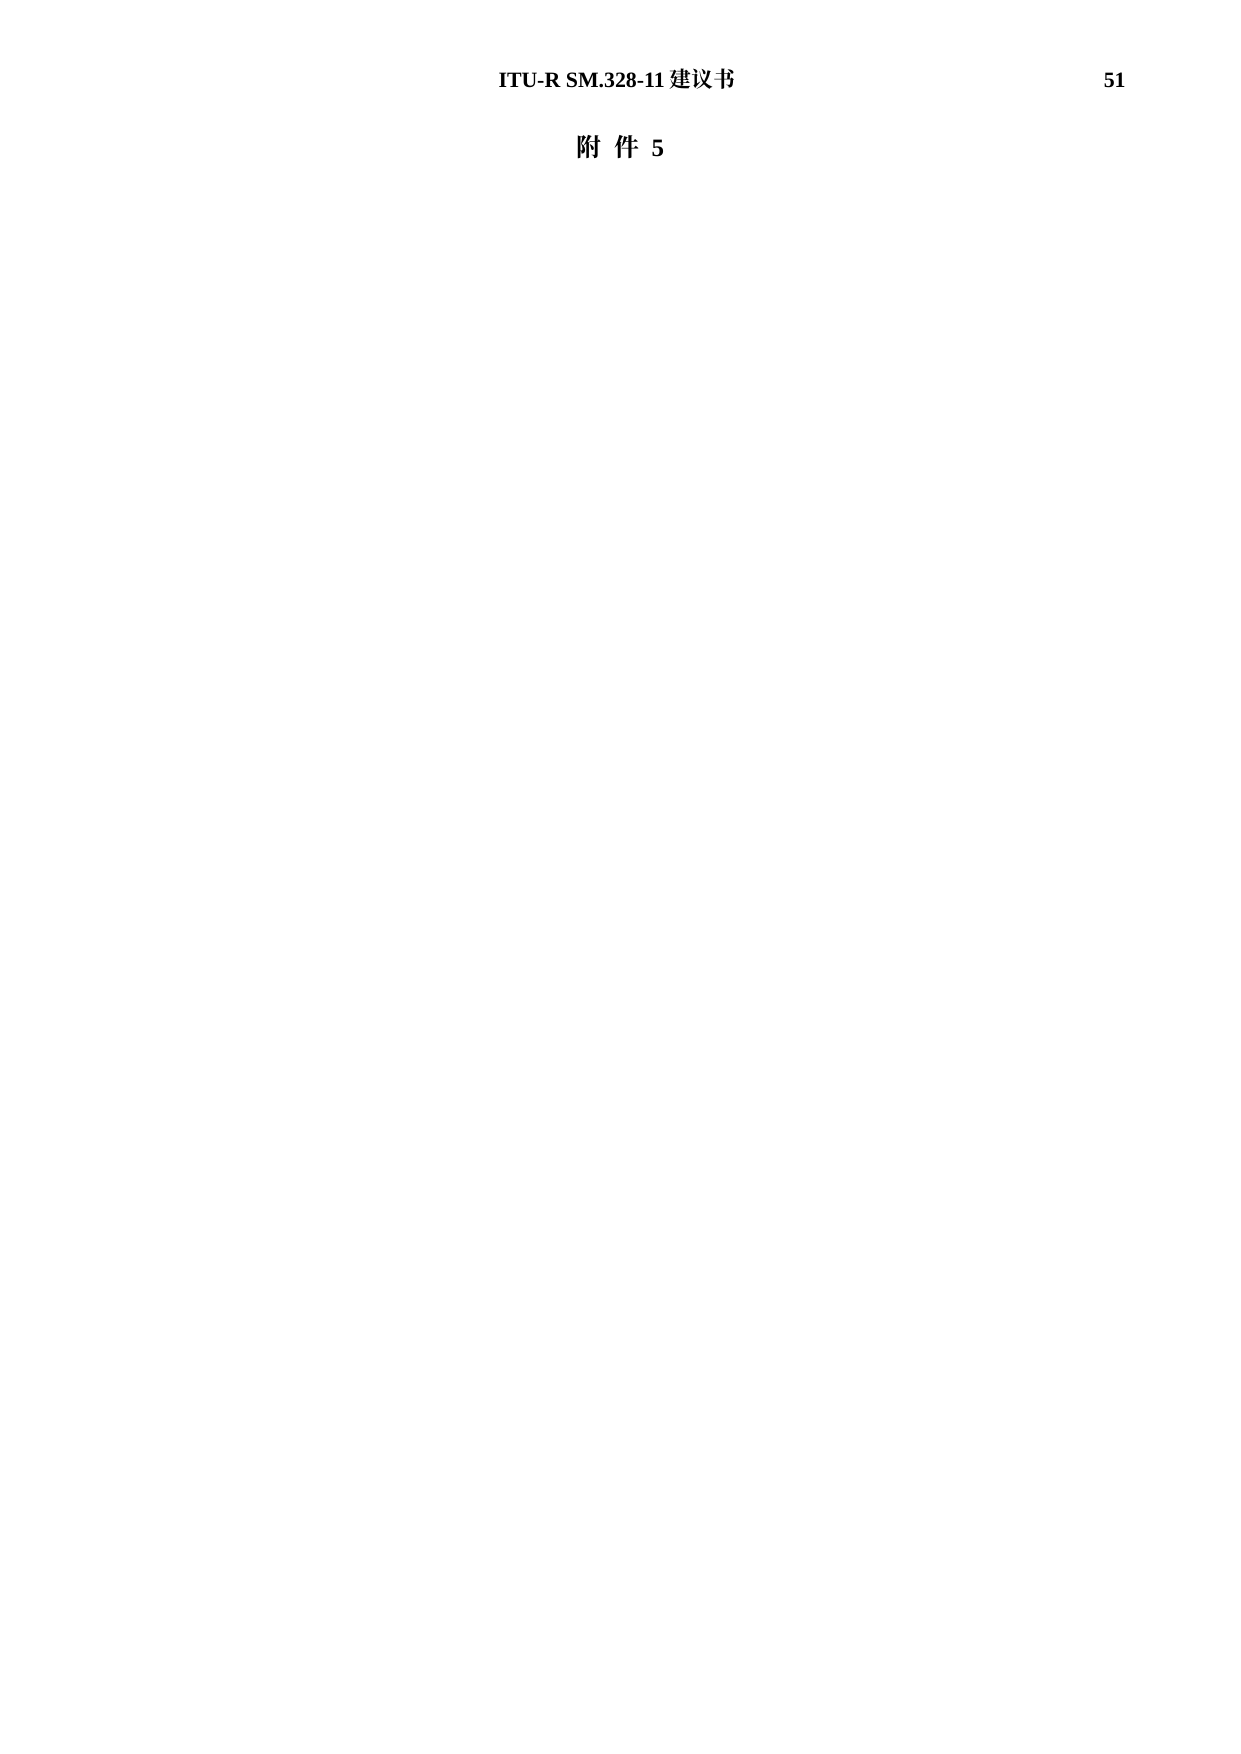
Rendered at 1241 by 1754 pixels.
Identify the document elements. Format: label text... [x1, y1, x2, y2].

text 附 件 5 [113, 112, 1127, 180]
